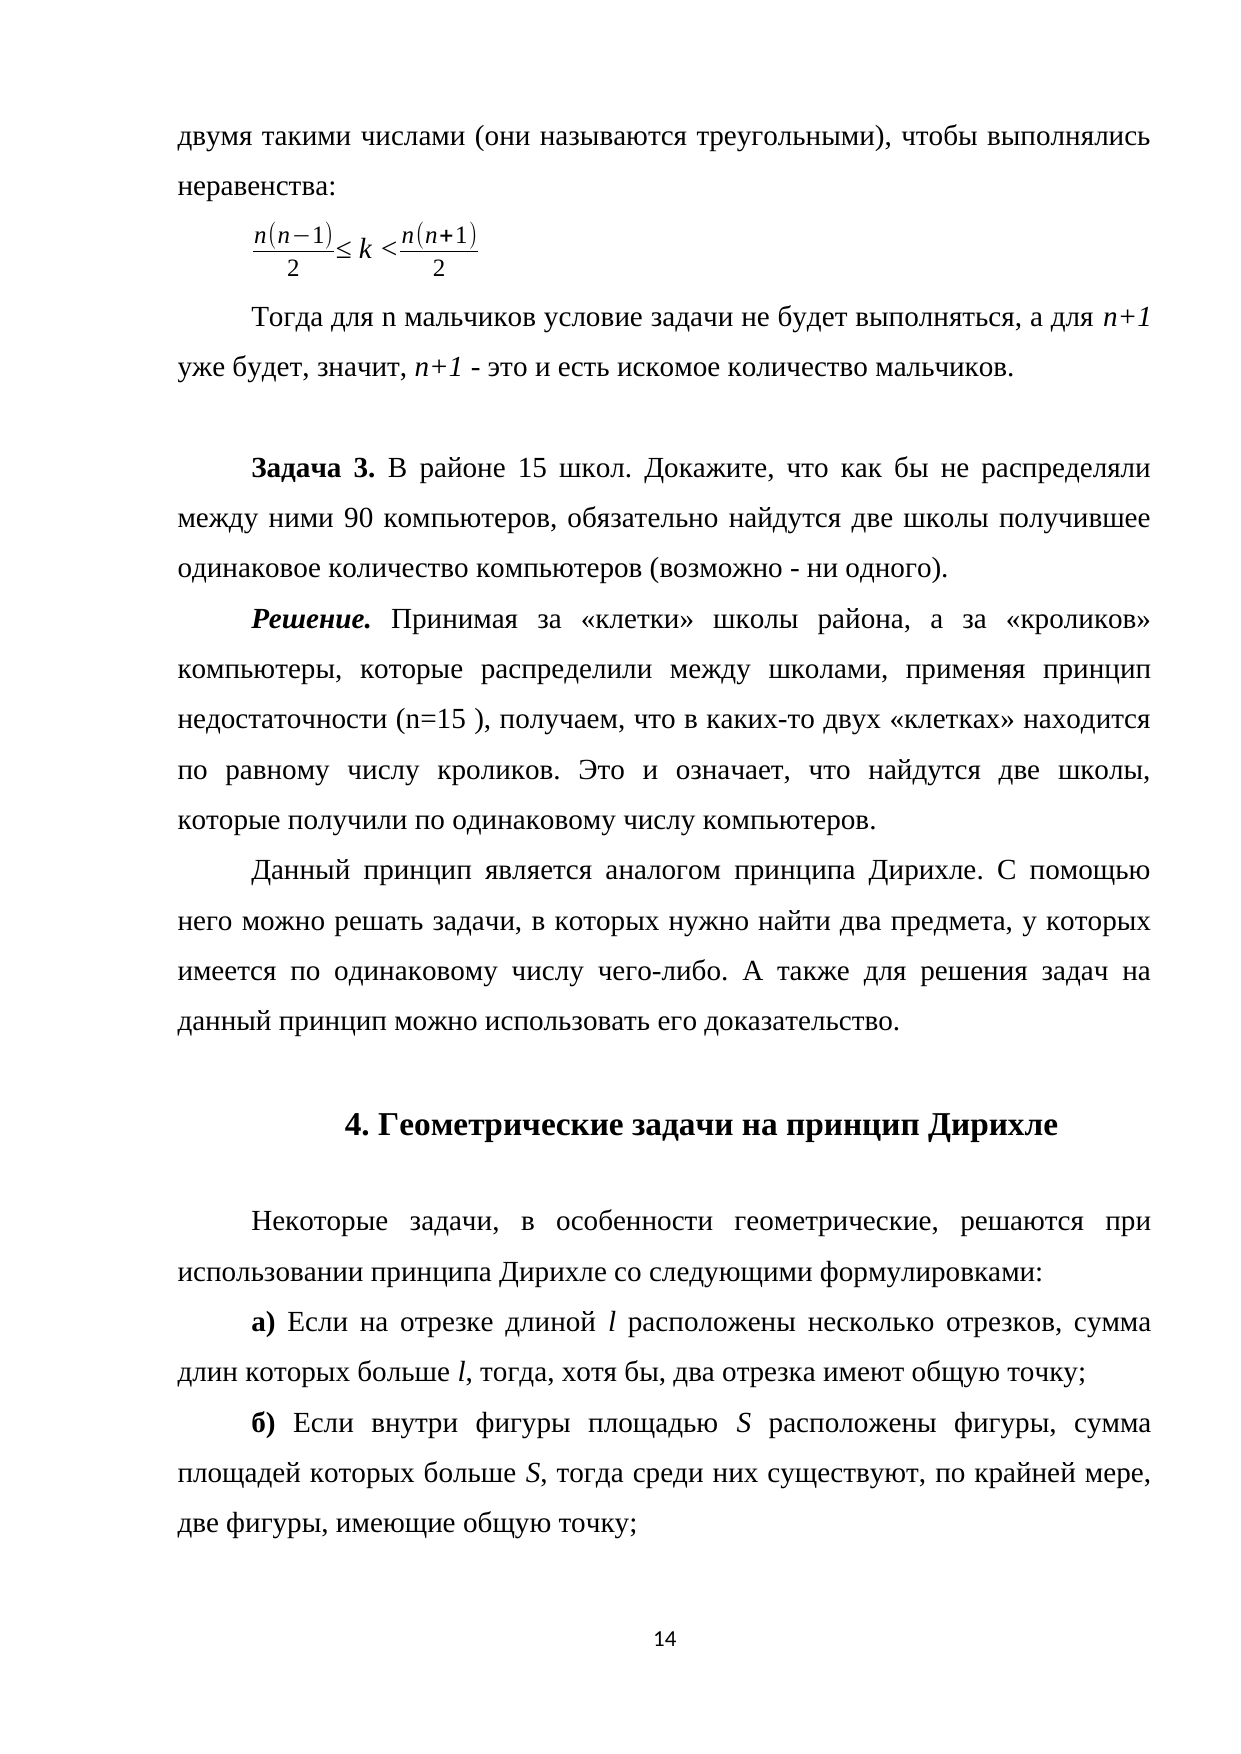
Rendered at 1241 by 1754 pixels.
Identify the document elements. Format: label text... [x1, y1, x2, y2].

subtitle 4. Геометрические задачи на принцип Дирихле [177, 1104, 1152, 1142]
text Данный принцип является аналогом принципа Дирихле. С помощью него можно решать задачи, в которых нужно найти два предмета, у которых имеется по одинаковому числу чего-либо. А также для решения задач на данный принцип можно использовать его доказательство. [177, 852, 1152, 1037]
text Задача 3. В районе 15 школ. Докажите, что как бы не распределяли между ними 90 компьютеров, обязательно найдутся две школы получившее одинаковое количество компьютеров (возможно - ни одного). [177, 450, 1152, 584]
text ≤ k < [177, 219, 1152, 282]
text а) Если на отрезке длиной l расположены несколько отрезков, сумма длин которых больше l, тогда, хотя бы, два отрезка имеют общую точку; [177, 1304, 1152, 1388]
text б) Если внутри фигуры площадью S расположены фигуры, сумма площадей которых больше S, тогда среди них существуют, по крайней мере, две фигуры, имеющие общую точку; [177, 1405, 1152, 1539]
text Тогда для n мальчиков условие задачи не будет выполняться, а для n+1 уже будет, значит, n+1 - это и есть искомое количество мальчиков. [177, 299, 1152, 383]
text Решение. Принимая за «клетки» школы района, а за «кроликов» компьютеры, которые распределили между школами, применяя принцип недостаточности (n=15 ), получаем, что в каких-то двух «клетках» находится по равному числу кроликов. Это и означает, что найдутся две школы, которые получили по одинаковому числу компьютеров. [177, 601, 1152, 836]
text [177, 118, 1152, 202]
text Некоторые задачи, в особенности геометрические, решаются при использовании принципа Дирихле со следующими формулировками: [177, 1203, 1152, 1287]
